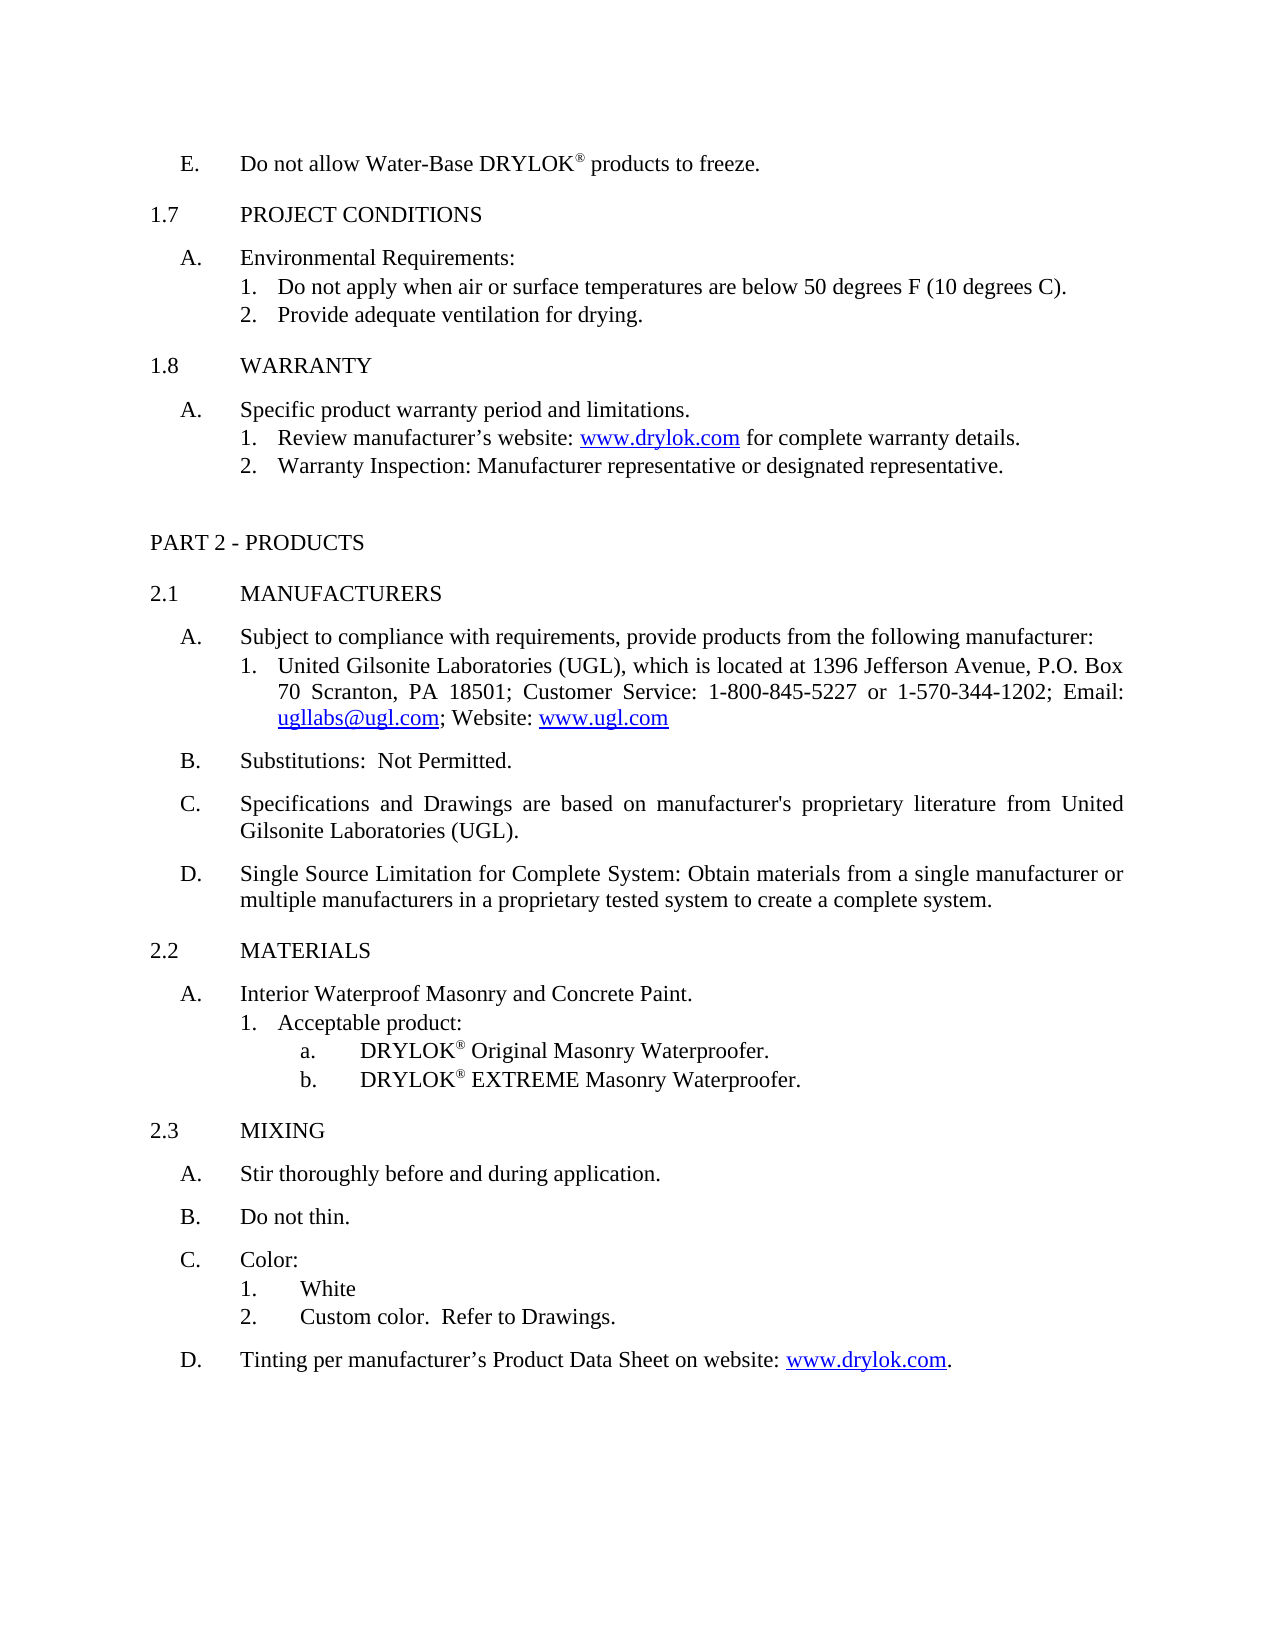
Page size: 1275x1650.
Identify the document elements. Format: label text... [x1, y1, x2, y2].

list United Gilsonite Laboratories (UGL), which is located at 1396 Jefferson Avenue, P.O. Box 70 Scranton, PA 18501; Customer Service: 1-800-845-5227 or 1-570-344-1202; Email: ugllabs@ugl.com; Website: www.ugl.com [240, 652, 1125, 731]
text Do not allow Water-Base DRYLOK® products to freeze. [180, 150, 1125, 176]
list White [240, 1275, 1125, 1301]
text mixing [150, 1117, 1125, 1143]
text Provide adequate ventilation for drying. [240, 301, 1125, 328]
list Do not apply when air or surface temperatures are below 50 degrees F (10 degrees C). [240, 273, 1125, 299]
text Specific product warranty period and limitations. [180, 396, 1125, 422]
text WARRANTY [150, 353, 1125, 379]
text Subject to compliance with requirements, provide products from the following manufacturer: [180, 623, 1125, 649]
text Do not thin. [180, 1203, 1125, 1229]
text MATERIALS [150, 937, 1125, 964]
text Environmental Requirements: [180, 244, 1125, 271]
list Interior Waterproof Masonry and Concrete Paint. [180, 981, 1125, 1007]
text PRODUCTS [150, 529, 1125, 555]
text MANUFACTURERs [150, 580, 1125, 607]
text Substitutions: Not Permitted. [180, 747, 1125, 774]
text DRYLOK® Original Masonry Waterproofer. [300, 1037, 1125, 1064]
text Tinting per manufacturer’s Product Data Sheet on website: www.drylok.com. [180, 1346, 1125, 1372]
text Single Source Limitation for Complete System: Obtain materials from a single manufacturer or multiple manufacturers in a proprietary tested system to create a complete system. [180, 860, 1125, 912]
text Warranty Inspection: Manufacturer representative or designated representative. [240, 452, 1125, 479]
text Color: [180, 1246, 1125, 1273]
list Acceptable product: [240, 1009, 1125, 1035]
text Stir thoroughly before and during application. [180, 1160, 1125, 1187]
text DRYLOK® EXTREME Masonry Waterproofer. [300, 1066, 1125, 1092]
list Custom color. Refer to Drawings. [240, 1303, 1125, 1329]
text PROJECT CONDITIONS [150, 201, 1125, 228]
list Review manufacturer’s website: www.drylok.com for complete warranty details. [240, 424, 1125, 450]
text Specifications and Drawings are based on manufacturer's proprietary literature from United Gilsonite Laboratories (UGL). [180, 790, 1125, 843]
